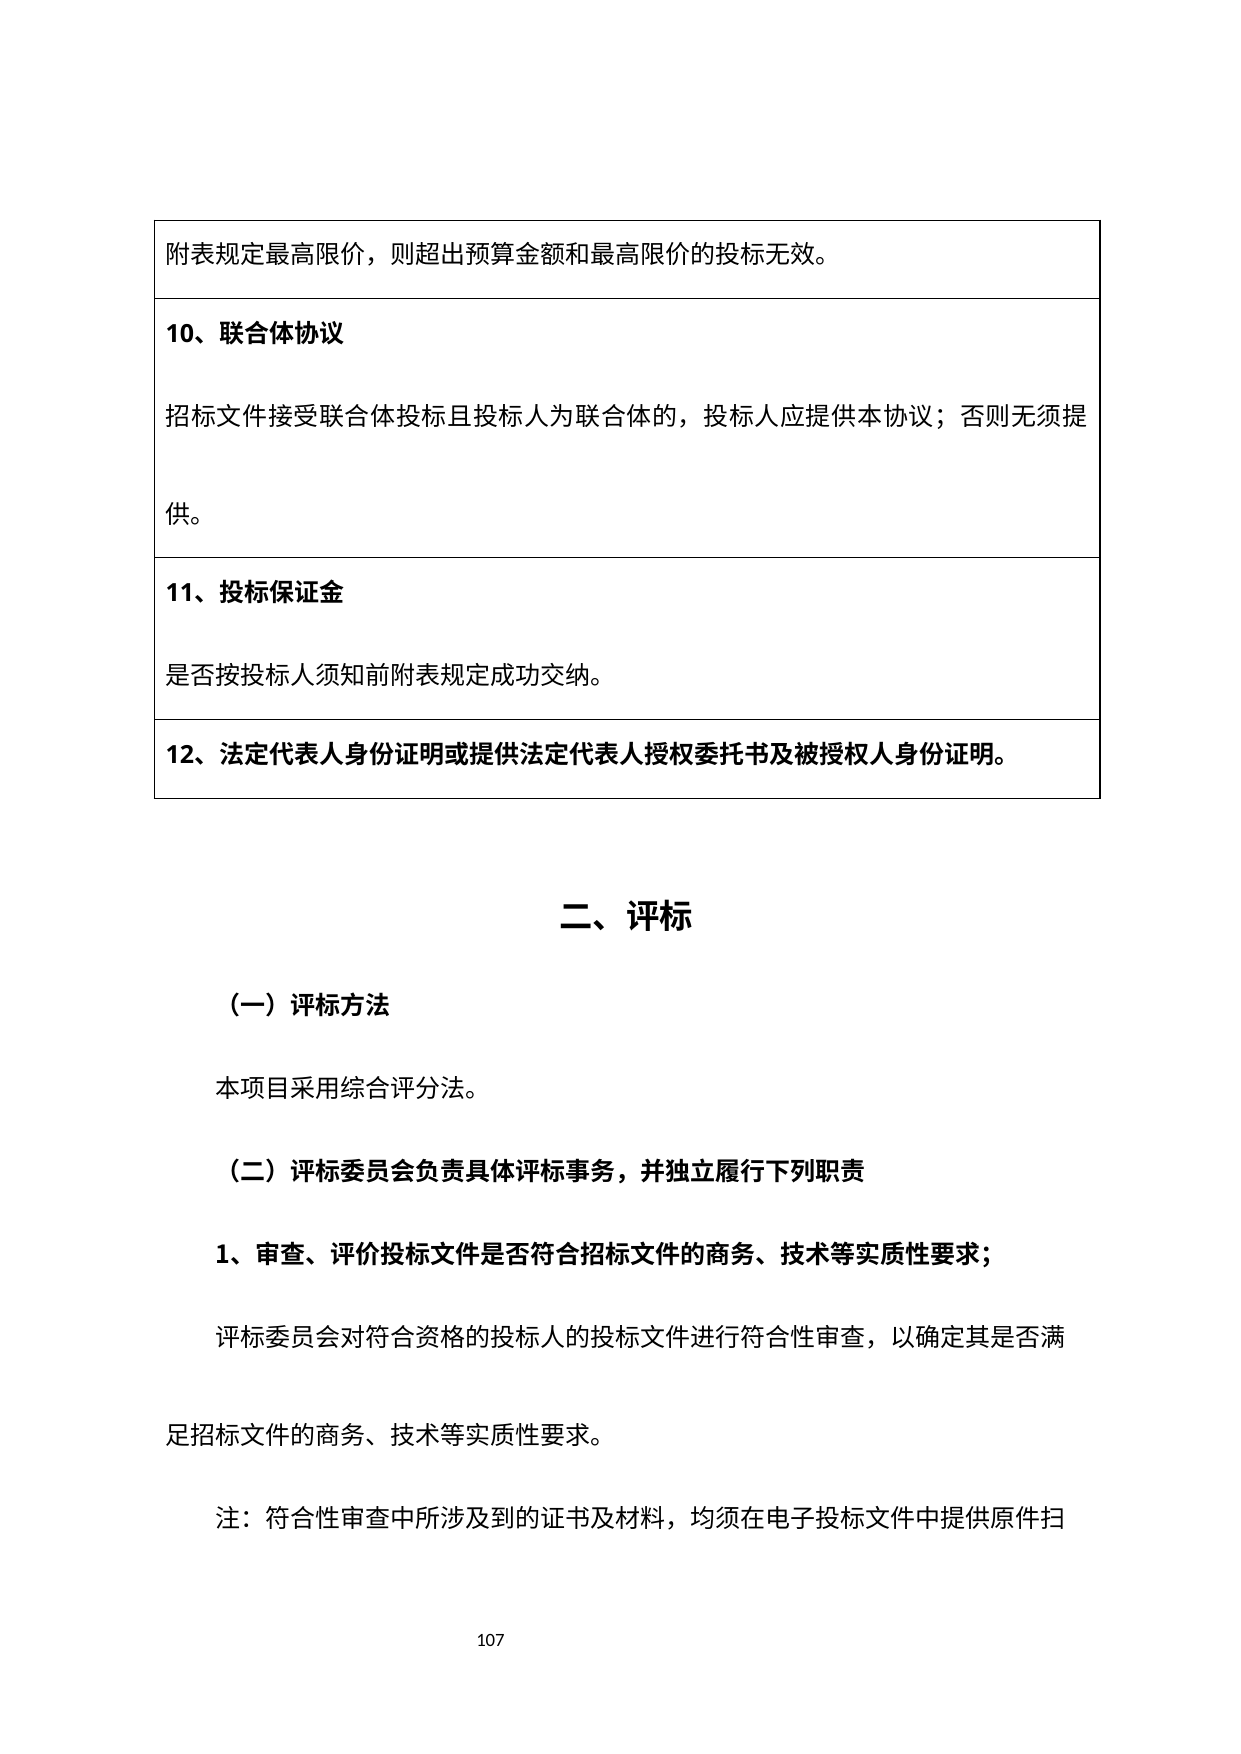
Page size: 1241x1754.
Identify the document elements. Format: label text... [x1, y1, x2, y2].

text 本项目采用综合评分法。 [165, 1054, 1087, 1119]
table_cell 12、法定代表人身份证明或提供法定代表人授权委托书及被授权人身份证明。 [155, 720, 1099, 797]
text （二）评标委员会负责具体评标事务，并独立履行下列职责 [165, 1137, 1087, 1202]
text 1、审查、评价投标文件是否符合招标文件的商务、技术等实质性要求； [165, 1220, 1087, 1285]
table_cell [155, 221, 1099, 298]
table_cell 10、联合体协议 招标文件接受联合体投标且投标人为联合体的，投标人应提供本协议；否则无须提供。 [155, 299, 1099, 557]
table_cell 11、投标保证金 是否按投标人须知前附表规定成功交纳。 [155, 558, 1099, 719]
text 二、评标 [165, 882, 1087, 947]
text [165, 1484, 1087, 1549]
text 评标委员会对符合资格的投标人的投标文件进行符合性审查，以确定其是否满足招标文件的商务、技术等实质性要求。 [165, 1303, 1087, 1466]
text （一）评标方法 [165, 971, 1087, 1036]
